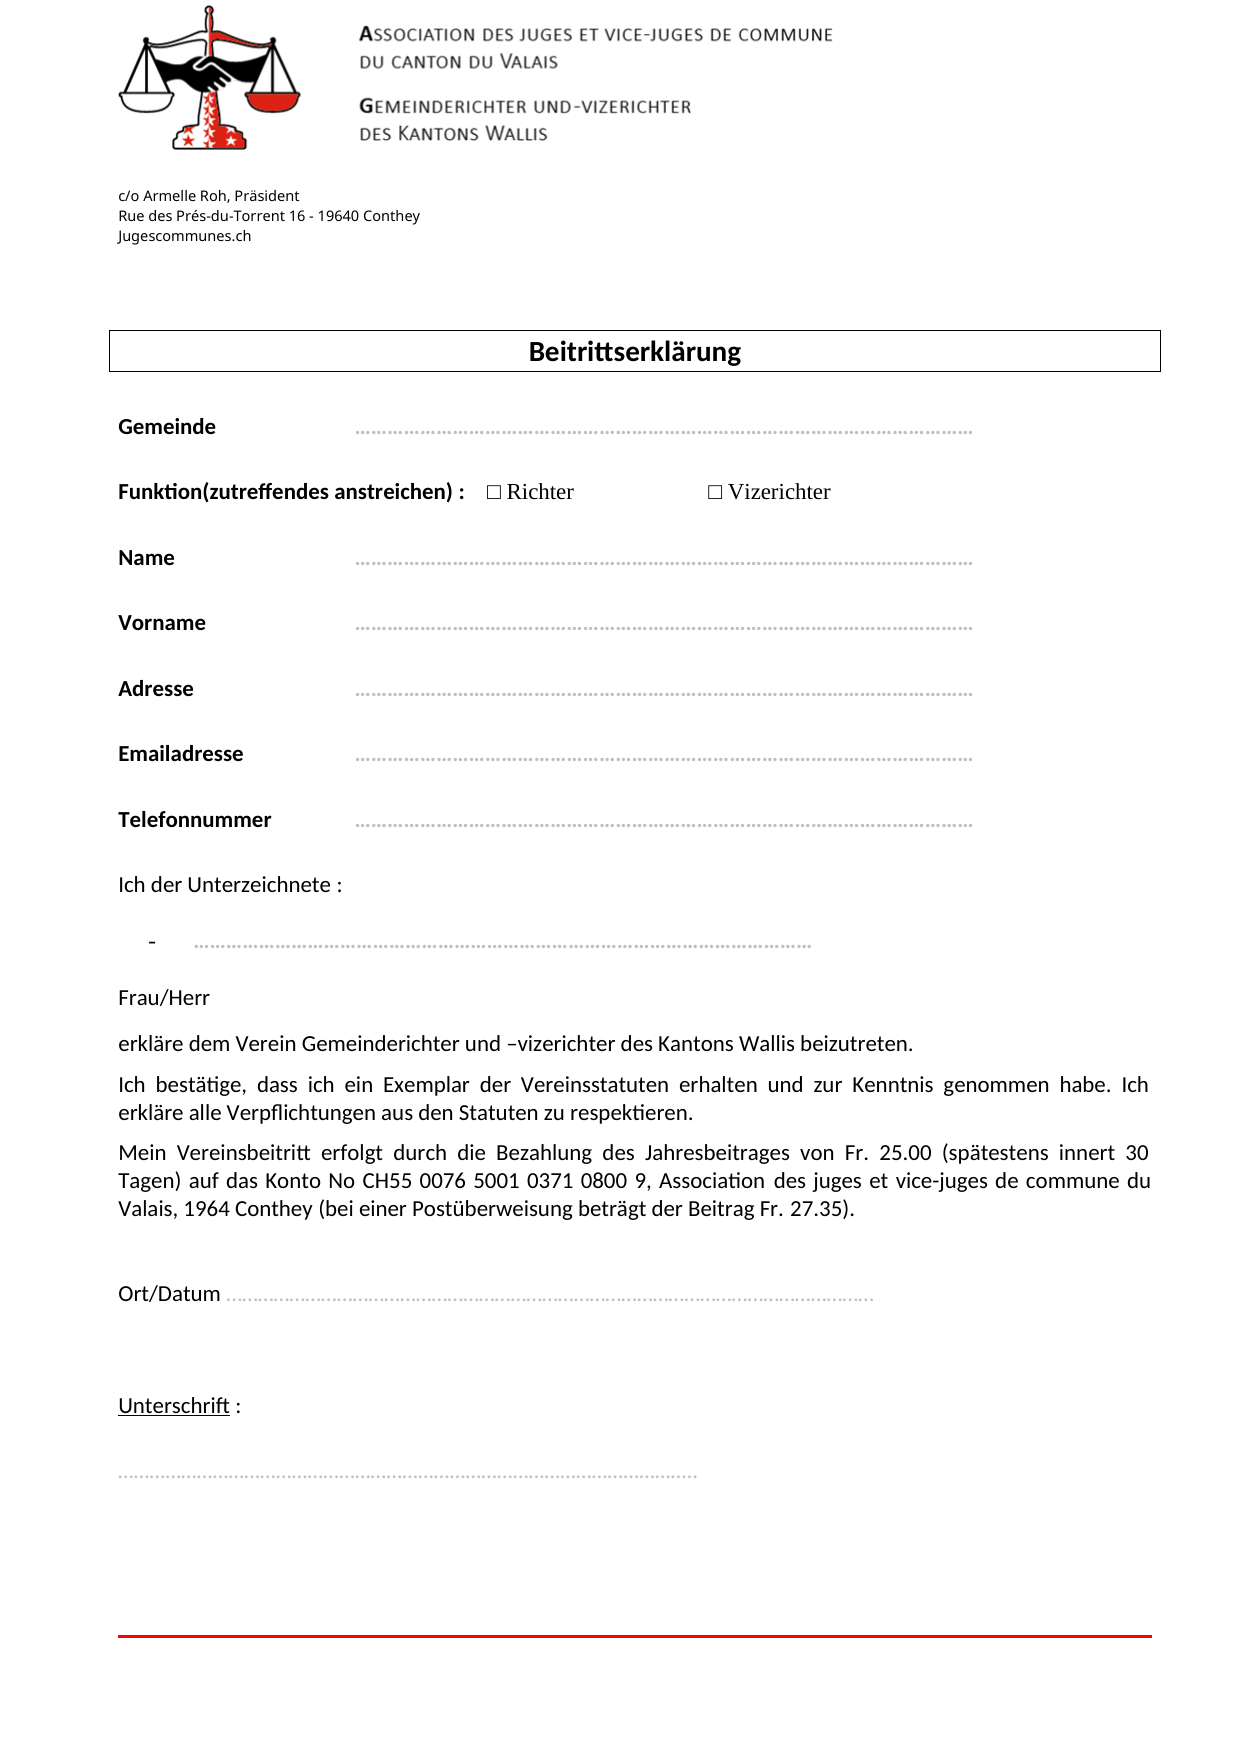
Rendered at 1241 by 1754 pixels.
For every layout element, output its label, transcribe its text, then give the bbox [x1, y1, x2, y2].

text Ort/Datum …………………………………………………………………………………………………………… [118, 1279, 1152, 1307]
text erkläre dem Verein Gemeinderichter und –vizerichter des Kantons Wallis beizutreten. [118, 1029, 1152, 1057]
text Ich der Unterzeichnete : [118, 871, 1152, 898]
text Ich bestätige, dass ich ein Exemplar der Vereinsstatuten erhalten und zur Kenntnis genommen habe. Ich erkläre alle Verpflichtungen aus den Statuten zu respektieren. [118, 1070, 1152, 1126]
text Funktion(zutreffendes anstreichen) : □ Richter □ Vizerichter [118, 477, 1152, 505]
text Vorname …………………………………………………………………………………………………… [118, 608, 1152, 636]
text Frau/Herr [118, 983, 1152, 1011]
text Mein Vereinsbeitritt erfolgt durch die Bezahlung des Jahresbeitrages von Fr. 25.00 (spätestens innert 30 Tagen) auf das Konto No CH55 0076 5001 0371 0800 9, Association des juges et vice-juges de commune du Valais, 1964 Conthey (bei einer Postüberweisung beträgt der Beitrag Fr. 27.35). [118, 1138, 1152, 1223]
text Name …………………………………………………………………………………………………… [118, 543, 1152, 571]
text ……………………………………………………………………………………………….. [118, 1456, 1152, 1484]
text Unterschrift : [118, 1391, 1152, 1419]
picture [118, 0, 834, 152]
text Telefonnummer …………………………………………………………………………………………………… [118, 805, 1152, 833]
text Adresse …………………………………………………………………………………………………… [118, 674, 1152, 702]
list …………………………………………………………………………………………………… [156, 927, 1152, 954]
text Gemeinde …………………………………………………………………………………………………… [118, 412, 1152, 440]
text Beitrittserklärung [110, 331, 1160, 371]
text Emailadresse …………………………………………………………………………………………………… [118, 739, 1152, 767]
